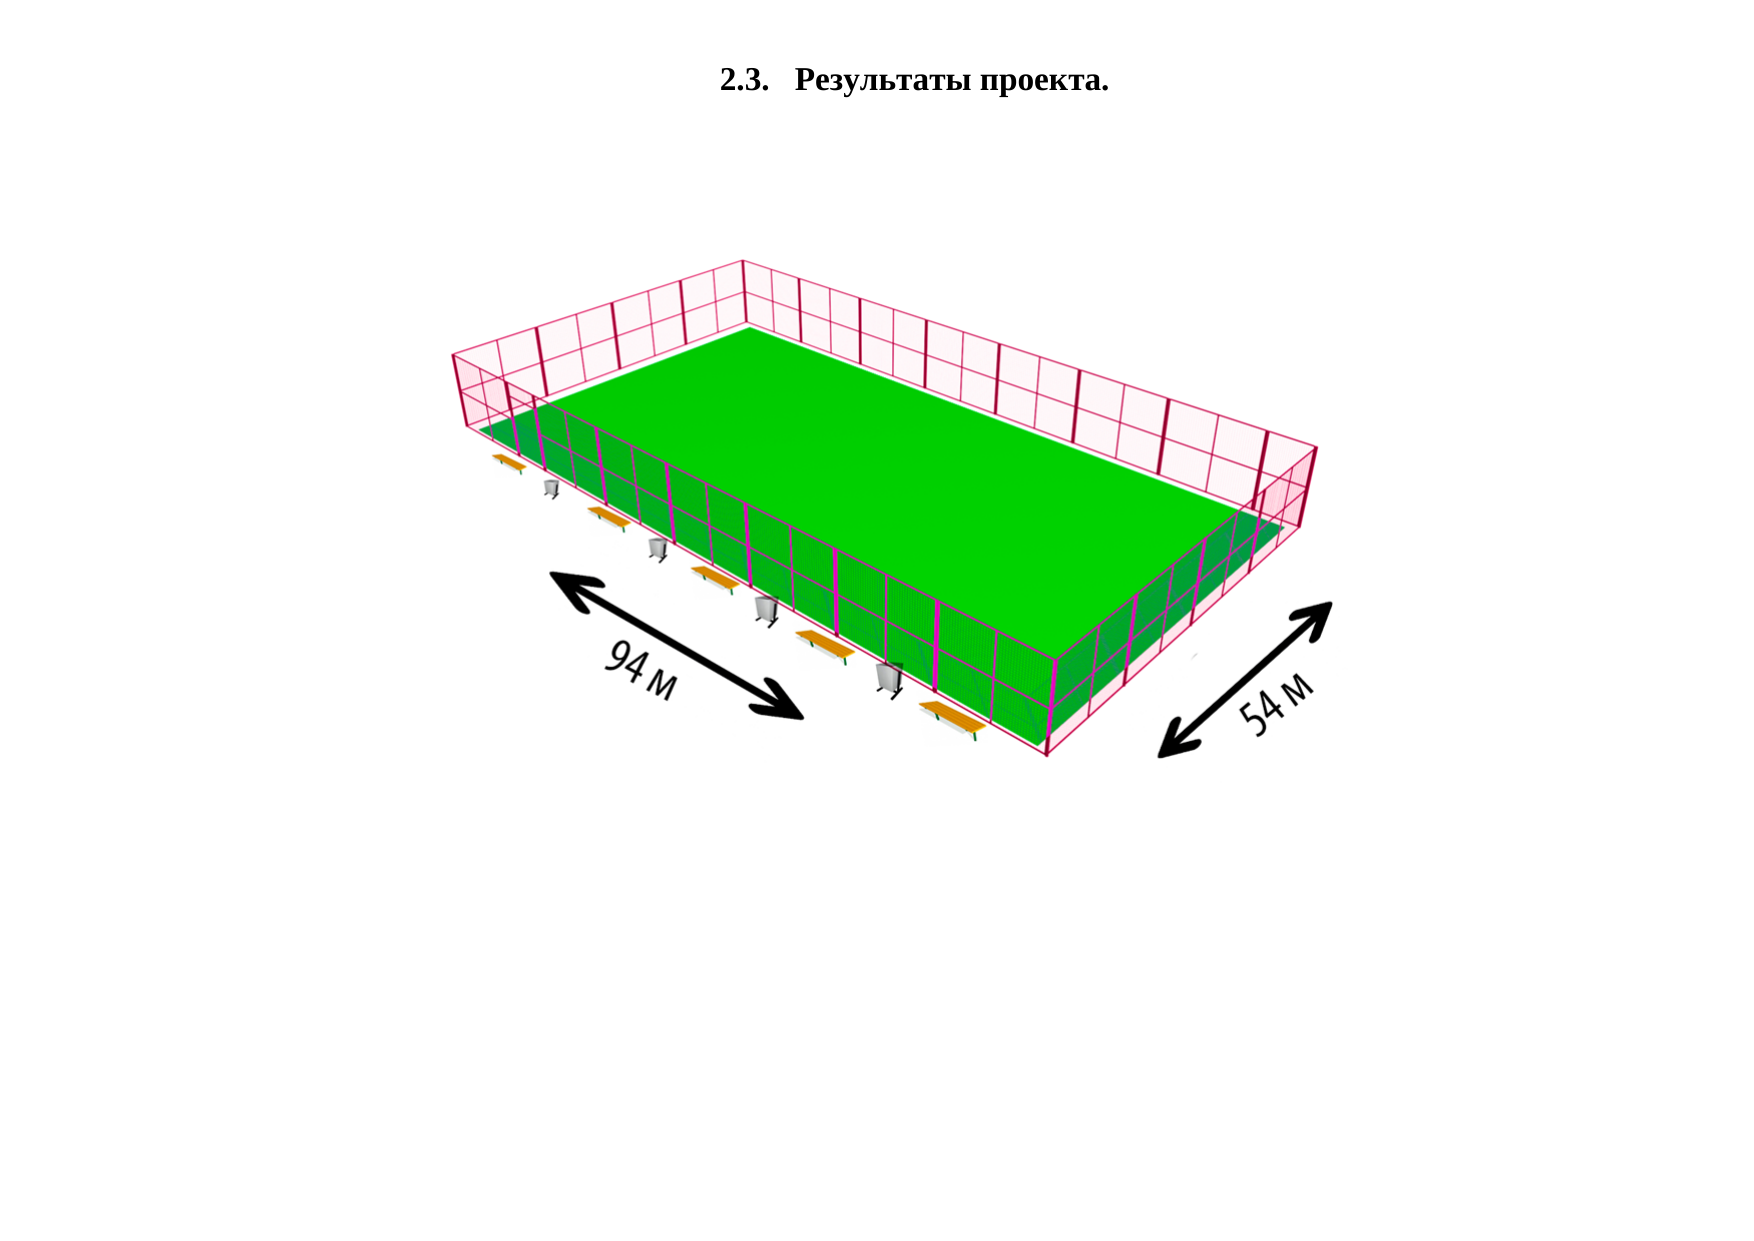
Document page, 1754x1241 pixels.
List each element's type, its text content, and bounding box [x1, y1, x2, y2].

picture [402, 135, 1352, 847]
list Результаты проекта. [193, 59, 1636, 97]
